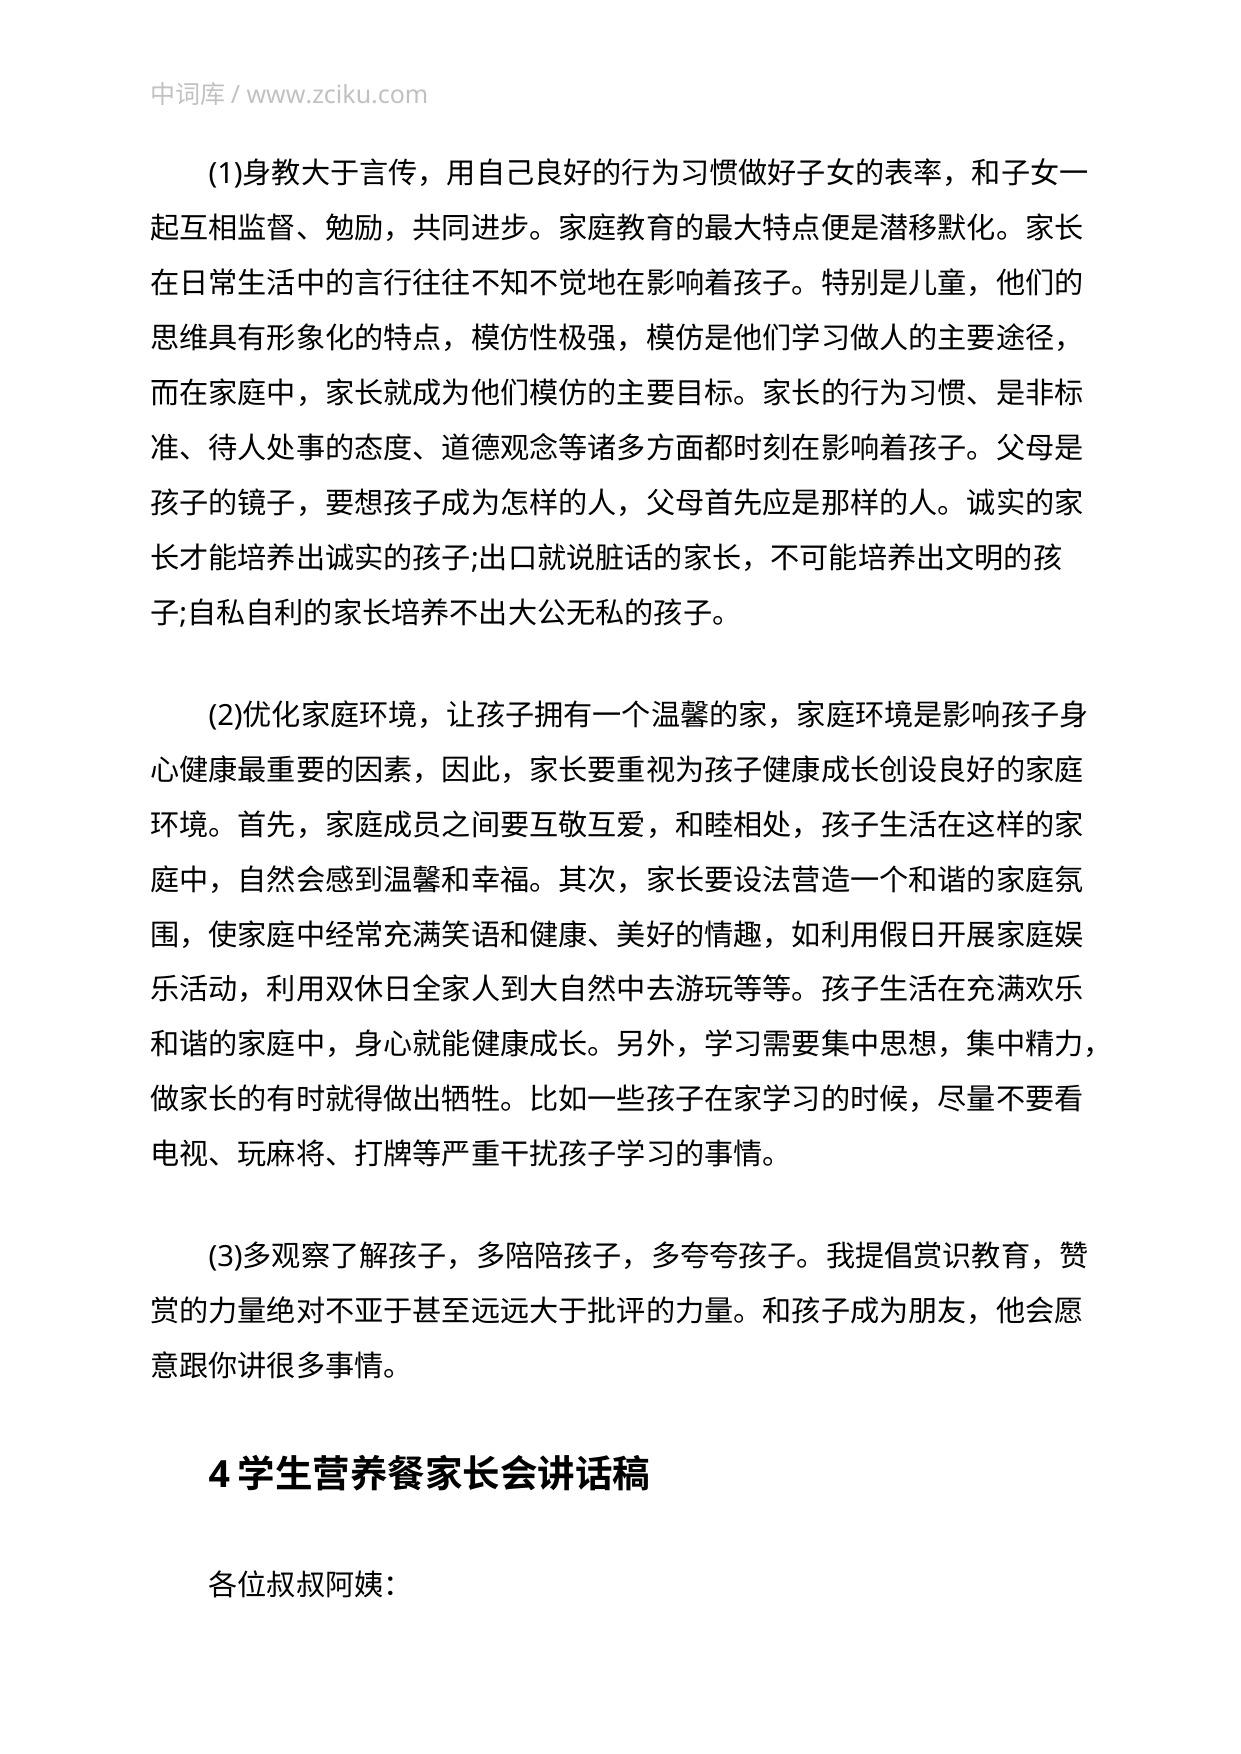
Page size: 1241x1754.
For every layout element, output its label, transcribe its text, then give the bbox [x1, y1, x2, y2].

text (1)身教大于言传，用自己良好的行为习惯做好子女的表率，和子女一起互相监督、勉励，共同进步。家庭教育的最大特点便是潜移默化。家长在日常生活中的言行往往不知不觉地在影响着孩子。特别是儿童，他们的思维具有形象化的特点，模仿性极强，模仿是他们学习做人的主要途径，而在家庭中，家长就成为他们模仿的主要目标。家长的行为习惯、是非标准、待人处事的态度、道德观念等诸多方面都时刻在影响着孩子。父母是孩子的镜子，要想孩子成为怎样的人，父母首先应是那样的人。诚实的家长才能培养出诚实的孩子;出口就说脏话的家长，不可能培养出文明的孩子;自私自利的家长培养不出大公无私的孩子。 [150, 150, 1090, 632]
text 各位叔叔阿姨： [150, 1562, 1090, 1604]
text (3)多观察了解孩子，多陪陪孩子，多夸夸孩子。我提倡赏识教育，赞赏的力量绝对不亚于甚至远远大于批评的力量。和孩子成为朋友，他会愿意跟你讲很多事情。 [150, 1232, 1090, 1384]
text 4学生营养餐家长会讲话稿 [150, 1444, 1090, 1498]
text (2)优化家庭环境，让孩子拥有一个温馨的家，家庭环境是影响孩子身心健康最重要的因素，因此，家长要重视为孩子健康成长创设良好的家庭环境。首先，家庭成员之间要互敬互爱，和睦相处，孩子生活在这样的家庭中，自然会感到温馨和幸福。其次，家长要设法营造一个和谐的家庭氛围，使家庭中经常充满笑语和健康、美好的情趣，如利用假日开展家庭娱乐活动，利用双休日全家人到大自然中去游玩等等。孩子生活在充满欢乐和谐的家庭中，身心就能健康成长。另外，学习需要集中思想，集中精力，做家长的有时就得做出牺牲。比如一些孩子在家学习的时候，尽量不要看电视、玩麻将、打牌等严重干扰孩子学习的事情。 [150, 691, 1090, 1173]
